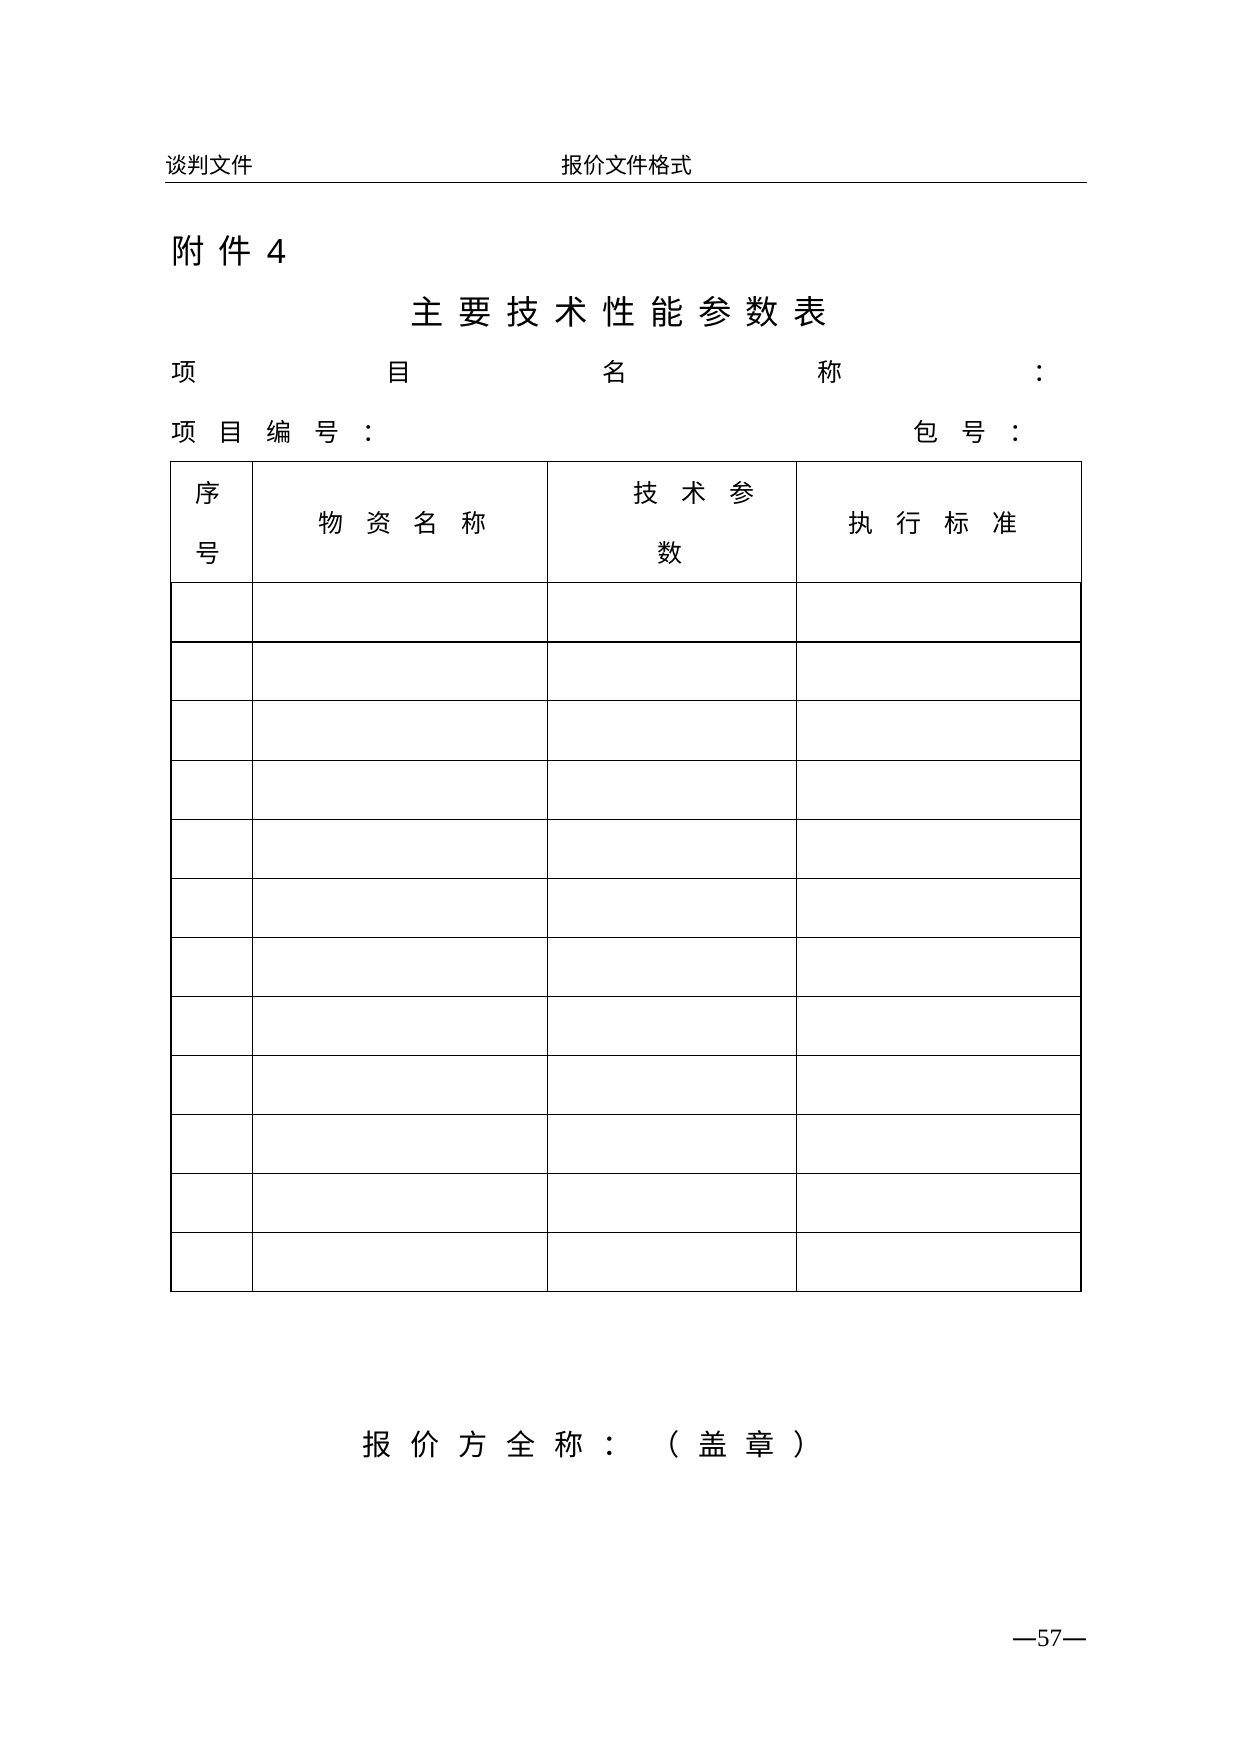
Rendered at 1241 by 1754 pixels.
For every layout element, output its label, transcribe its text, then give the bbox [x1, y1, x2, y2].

table_cell [253, 761, 547, 818]
table_cell [548, 583, 796, 641]
table_header 物资名称 [253, 462, 547, 582]
table_cell [797, 1056, 1080, 1114]
table_cell [797, 643, 1080, 700]
table_cell [797, 1115, 1080, 1173]
table_cell [253, 583, 547, 641]
table_cell [797, 1174, 1080, 1232]
table_cell [797, 1233, 1080, 1291]
table_header 序号 [171, 462, 252, 582]
table_cell [172, 938, 252, 996]
table_cell [253, 1056, 547, 1114]
text 项目名称： 项目编号： 包号： [171, 340, 1081, 461]
table_cell [548, 1233, 796, 1291]
table_cell [253, 820, 547, 878]
table_cell [172, 643, 252, 700]
table_cell [253, 1115, 547, 1173]
table_cell [548, 879, 796, 937]
table_cell [172, 820, 252, 878]
table_cell [172, 879, 252, 937]
table_cell [172, 1115, 252, 1173]
table_cell [797, 938, 1080, 996]
table_cell [172, 701, 252, 759]
table_cell [548, 643, 796, 700]
table_cell [172, 761, 252, 818]
table_cell [172, 1233, 252, 1291]
table_cell [172, 1174, 252, 1232]
table_cell [548, 1056, 796, 1114]
table_header 执行标准 [797, 462, 1081, 582]
table_cell [548, 1174, 796, 1232]
table_cell [253, 938, 547, 996]
table_cell [548, 701, 796, 759]
table_cell [253, 997, 547, 1055]
table_cell [797, 761, 1080, 818]
table_cell [797, 879, 1080, 937]
table_cell [172, 1056, 252, 1114]
table_cell [253, 701, 547, 759]
table_cell [797, 997, 1080, 1055]
table_cell [548, 820, 796, 878]
text 附件4 [171, 219, 1081, 280]
table_cell [253, 643, 547, 700]
table_cell [797, 701, 1080, 759]
table_cell [797, 820, 1080, 878]
table_cell [548, 761, 796, 818]
table_cell [548, 1115, 796, 1173]
table_cell [548, 938, 796, 996]
table_cell [253, 879, 547, 937]
table_cell [548, 997, 796, 1055]
table_header 技术参数 [548, 462, 796, 582]
table_cell [253, 1174, 547, 1232]
table_cell [797, 583, 1080, 641]
text 主要技术性能参数表 [171, 280, 1081, 340]
table_cell [172, 583, 252, 641]
text 报价方全称：（盖章） [171, 1413, 1081, 1473]
table_cell [253, 1233, 547, 1291]
table_cell [172, 997, 252, 1055]
